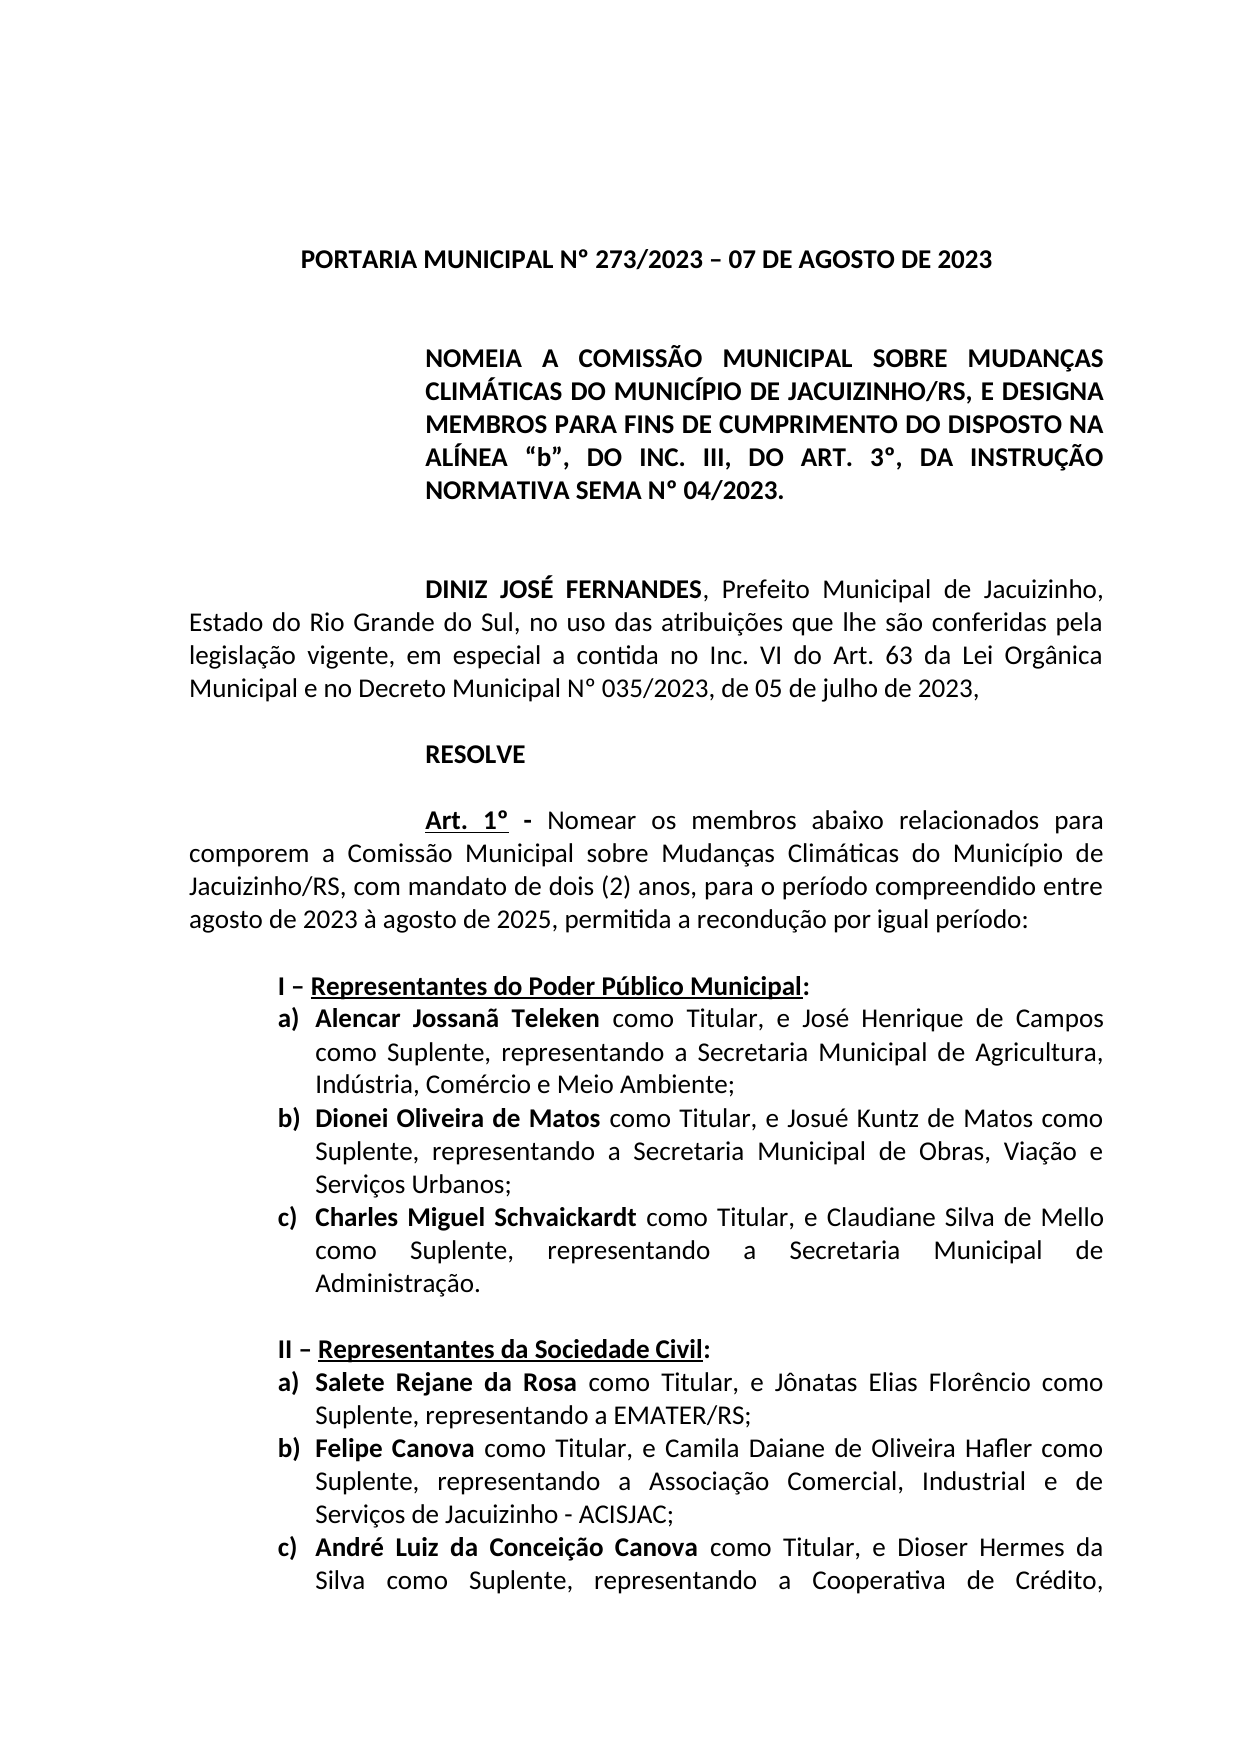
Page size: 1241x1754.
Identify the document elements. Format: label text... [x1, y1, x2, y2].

text Art. 1º - Nomear os membros abaixo relacionados para comporem a Comissão Municipal sobre Mudanças Climáticas do Município de Jacuizinho/RS, com mandato de dois (2) anos, para o período compreendido entre agosto de 2023 à agosto de 2025, permitida a recondução por igual período: [189, 803, 1104, 936]
text NOMEIA A COMISSÃO MUNICIPAL SOBRE MUDANÇAS CLIMÁTICAS DO MUNICÍPIO DE JACUIZINHO/RS, E DESIGNA MEMBROS PARA FINS DE CUMPRIMENTO DO DISPOSTO NA ALÍNEA “b”, DO INC. III, DO ART. 3º, DA INSTRUÇÃO NORMATIVA SEMA Nº 04/2023. [425, 341, 1104, 506]
list Dionei Oliveira de Matos como Titular, e Josué Kuntz de Matos como Suplente, representando a Secretaria Municipal de Obras, Viação e Serviços Urbanos; [278, 1101, 1104, 1200]
list Felipe Canova como Titular, e Camila Daiane de Oliveira Hafler como Suplente, representando a Associação Comercial, Industrial e de Serviços de Jacuizinho - ACISJAC; [278, 1431, 1104, 1530]
list Salete Rejane da Rosa como Titular, e Jônatas Elias Florêncio como Suplente, representando a EMATER/RS; [278, 1365, 1104, 1431]
text II – Representantes da Sociedade Civil: [278, 1332, 1104, 1365]
list Charles Miguel Schvaickardt como Titular, e Claudiane Silva de Mello como Suplente, representando a Secretaria Municipal de Administração. [278, 1200, 1104, 1299]
text RESOLVE [189, 737, 1104, 771]
text I – Representantes do Poder Público Municipal: [189, 969, 1104, 1002]
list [278, 1530, 1104, 1596]
text PORTARIA MUNICIPAL Nº 273/2023 – 07 DE AGOSTO DE 2023 [189, 242, 1104, 275]
list Alencar Jossanã Teleken como Titular, e José Henrique de Campos como Suplente, representando a Secretaria Municipal de Agricultura, Indústria, Comércio e Meio Ambiente; [278, 1002, 1104, 1101]
text DINIZ JOSÉ FERNANDES, Prefeito Municipal de Jacuizinho, Estado do Rio Grande do Sul, no uso das atribuições que lhe são conferidas pela legislação vigente, em especial a contida no Inc. VI do Art. 63 da Lei Orgânica Municipal e no Decreto Municipal Nº 035/2023, de 05 de julho de 2023, [189, 572, 1104, 704]
